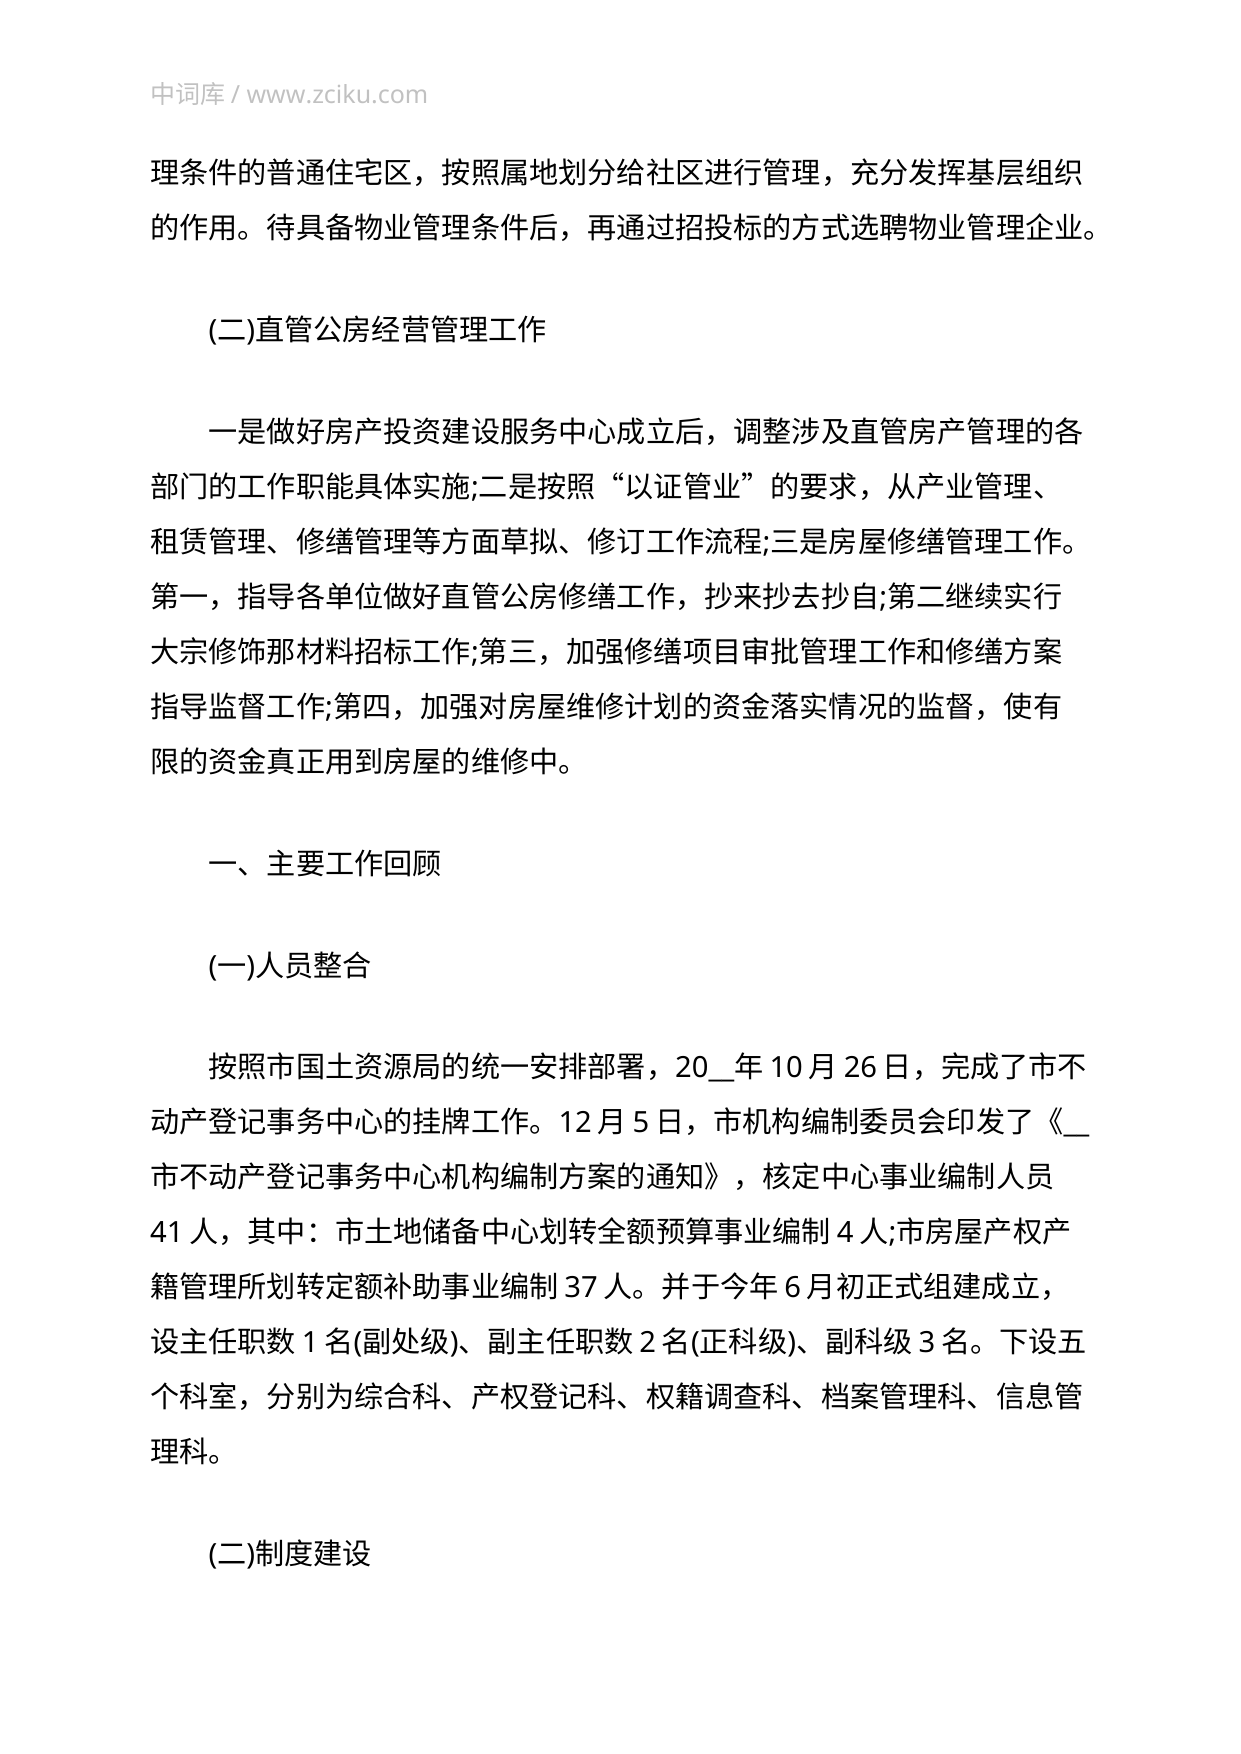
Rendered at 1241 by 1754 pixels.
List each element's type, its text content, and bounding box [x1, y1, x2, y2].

text (一)人员整合 [150, 942, 1090, 984]
text (二)直管公房经营管理工作 [150, 307, 1090, 349]
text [150, 150, 1090, 247]
text (二)制度建设 [150, 1531, 1090, 1573]
text 一是做好房产投资建设服务中心成立后，调整涉及直管房产管理的各部门的工作职能具体实施;二是按照“以证管业”的要求，从产业管理、租赁管理、修缮管理等方面草拟、修订工作流程;三是房屋修缮管理工作。第一，指导各单位做好直管公房修缮工作，抄来抄去抄自;第二继续实行大宗修饰那材料招标工作;第三，加强修缮项目审批管理工作和修缮方案指导监督工作;第四，加强对房屋维修计划的资金落实情况的监督，使有限的资金真正用到房屋的维修中。 [150, 409, 1090, 781]
text 一、主要工作回顾 [150, 840, 1090, 883]
text 按照市国土资源局的统一安排部署，20__年10月26日，完成了市不动产登记事务中心的挂牌工作。12月5日，市机构编制委员会印发了《__市不动产登记事务中心机构编制方案的通知》，核定中心事业编制人员41人，其中：市土地储备中心划转全额预算事业编制4人;市房屋产权产籍管理所划转定额补助事业编制37人。并于今年6月初正式组建成立，设主任职数1名(副处级)、副主任职数2名(正科级)、副科级3名。下设五个科室，分别为综合科、产权登记科、权籍调查科、档案管理科、信息管理科。 [150, 1044, 1090, 1471]
